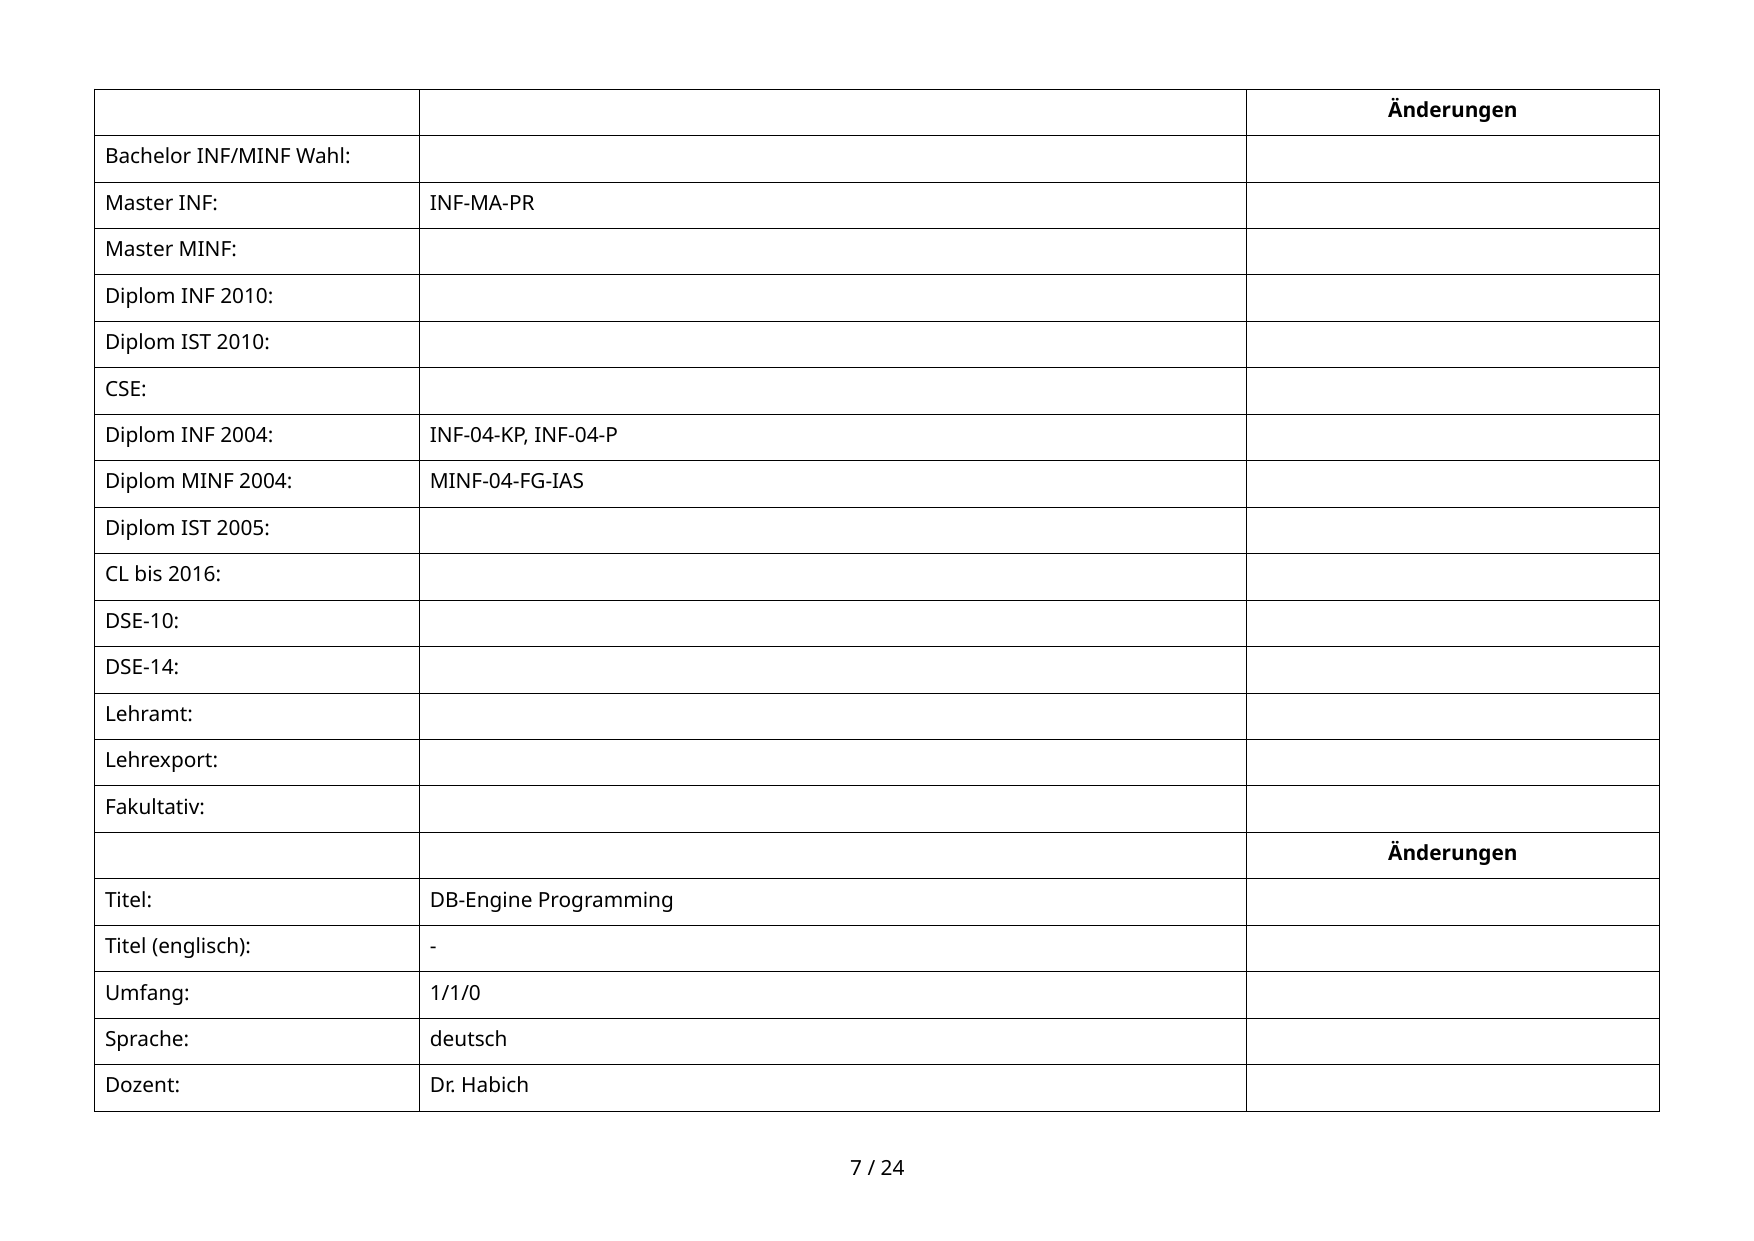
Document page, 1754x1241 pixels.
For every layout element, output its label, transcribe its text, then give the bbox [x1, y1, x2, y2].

table_cell [1247, 183, 1659, 228]
table_cell [1247, 601, 1659, 646]
table_cell [420, 554, 1246, 599]
table_cell [420, 322, 1246, 367]
table_cell [1247, 879, 1659, 925]
table_cell DSE-14: [95, 647, 419, 692]
table_cell Diplom IST 2010: [95, 322, 419, 367]
table_cell [420, 508, 1246, 553]
table_cell Dozent: [95, 1065, 419, 1111]
table_header [95, 833, 419, 878]
table_cell [420, 601, 1246, 646]
table_cell [420, 694, 1246, 739]
table_cell [420, 647, 1246, 692]
table_header [420, 833, 1246, 878]
table_cell [1247, 740, 1659, 785]
table_header [95, 90, 419, 135]
table_cell [1247, 554, 1659, 599]
table_cell deutsch [420, 1019, 1246, 1064]
table_cell Dr. Habich [420, 1065, 1246, 1111]
table_header Änderungen [1247, 90, 1659, 135]
table_cell [1247, 972, 1659, 1018]
table_cell CL bis 2016: [95, 554, 419, 599]
table_header Änderungen [1247, 833, 1659, 878]
table_cell [1247, 694, 1659, 739]
table_cell [420, 275, 1246, 321]
table_cell Fakultativ: [95, 786, 419, 832]
table_cell [1247, 926, 1659, 971]
table_cell [1247, 275, 1659, 321]
table_cell [420, 136, 1246, 181]
table_cell Master INF: [95, 183, 419, 228]
table_cell [1247, 786, 1659, 832]
table_cell Lehrexport: [95, 740, 419, 785]
table_cell Umfang: [95, 972, 419, 1018]
table_cell [420, 786, 1246, 832]
table_cell [420, 740, 1246, 785]
table_cell [1247, 368, 1659, 414]
table_cell [1247, 229, 1659, 274]
table_cell [420, 229, 1246, 274]
table_cell Diplom IST 2005: [95, 508, 419, 553]
table_cell [1247, 1019, 1659, 1064]
table_cell Diplom MINF 2004: [95, 461, 419, 507]
table_cell [1247, 1065, 1659, 1111]
table_cell [1247, 136, 1659, 181]
table_cell Diplom INF 2010: [95, 275, 419, 321]
table_cell Lehramt: [95, 694, 419, 739]
table_cell 1/1/0 [420, 972, 1246, 1018]
table_header [420, 90, 1246, 135]
table_cell [420, 368, 1246, 414]
table_cell [1247, 647, 1659, 692]
table_cell [1247, 461, 1659, 507]
table_cell CSE: [95, 368, 419, 414]
table_cell [1247, 508, 1659, 553]
table_cell Titel (englisch): [95, 926, 419, 971]
table_cell Sprache: [95, 1019, 419, 1064]
table_cell Master MINF: [95, 229, 419, 274]
table_cell [1247, 322, 1659, 367]
table_cell DSE-10: [95, 601, 419, 646]
table_cell INF-04-KP, INF-04-P [420, 415, 1246, 460]
table_cell MINF-04-FG-IAS [420, 461, 1246, 507]
table_cell Diplom INF 2004: [95, 415, 419, 460]
table_cell INF-MA-PR [420, 183, 1246, 228]
table_cell Titel: [95, 879, 419, 925]
table_cell - [420, 926, 1246, 971]
table_cell Bachelor INF/MINF Wahl: [95, 136, 419, 181]
table_cell DB-Engine Programming [420, 879, 1246, 925]
table_cell [1247, 415, 1659, 460]
